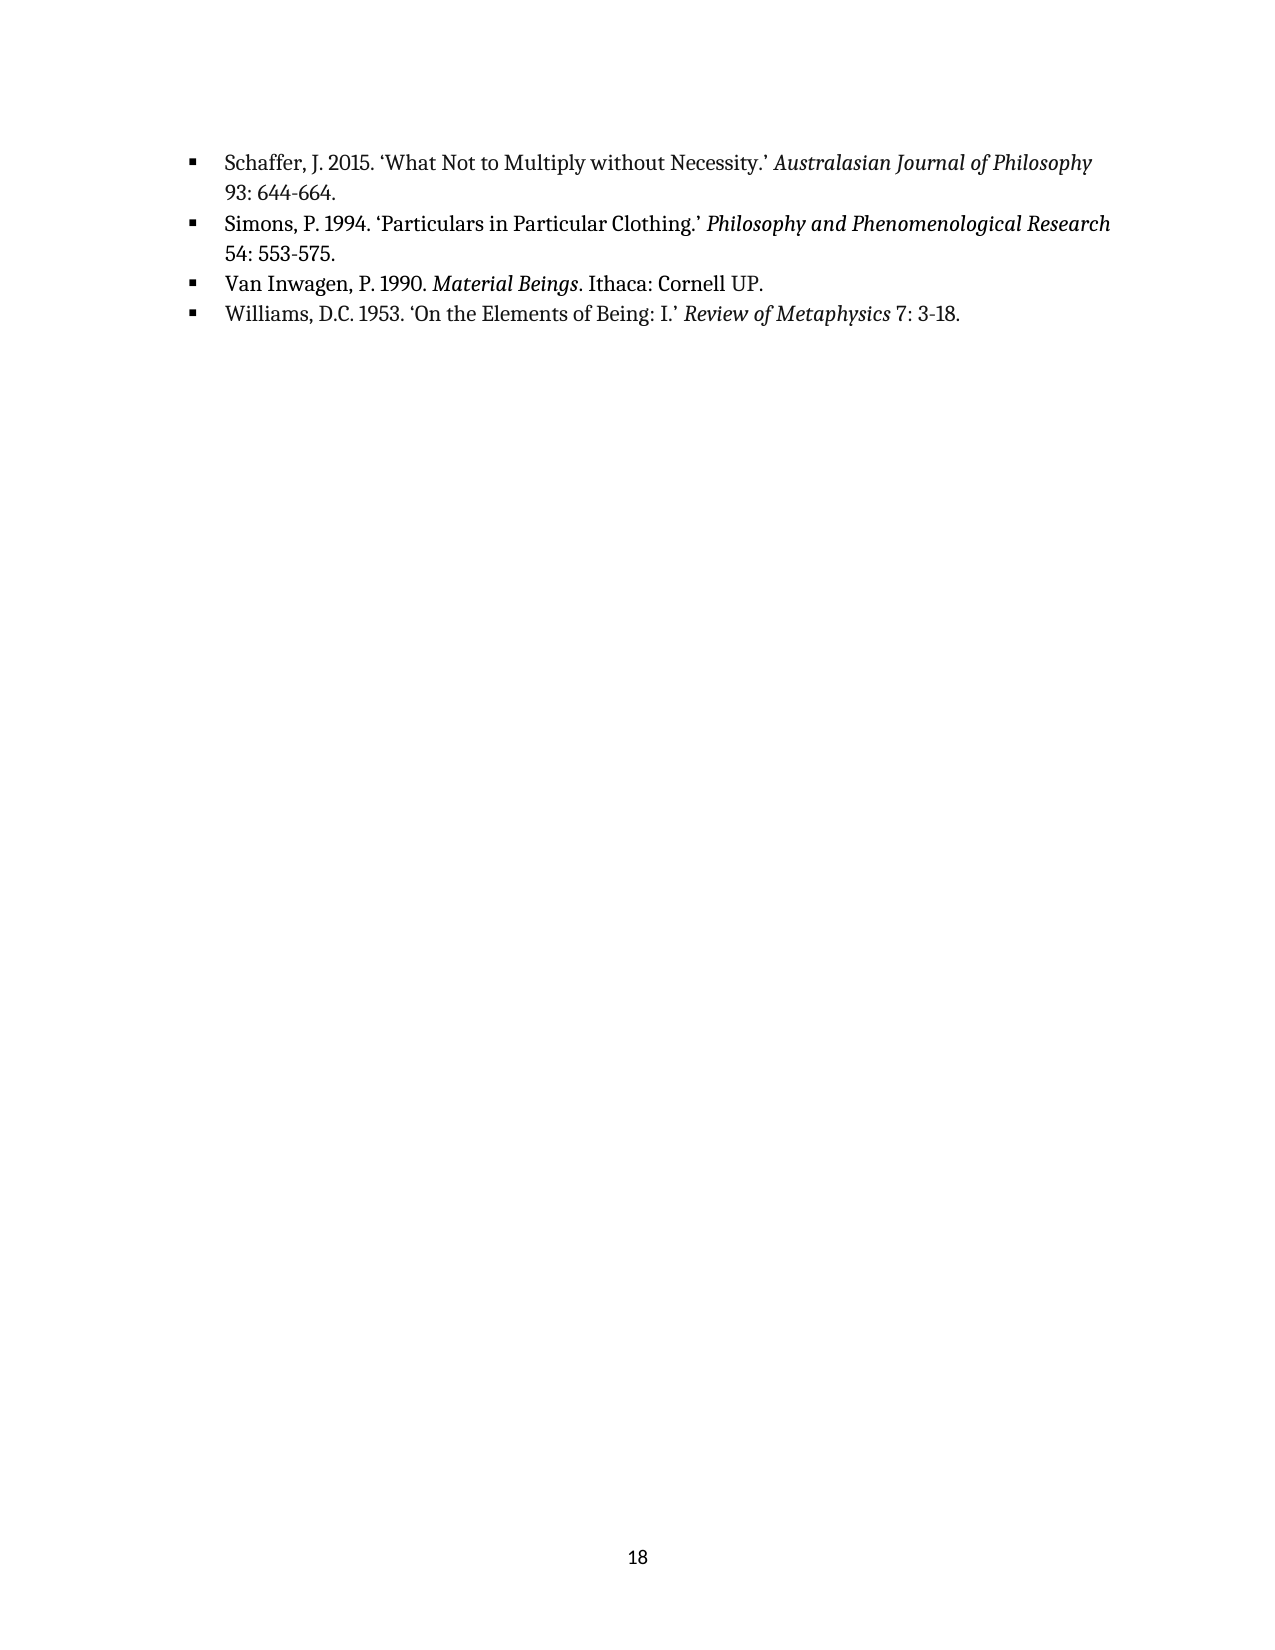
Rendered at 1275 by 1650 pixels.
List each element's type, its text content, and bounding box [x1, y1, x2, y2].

list Schaffer, J. 2015. ‘What Not to Multiply without Necessity.’ Australasian Journal of Philosophy 93: 644-664. [187, 150, 1125, 207]
list Simons, P. 1994. ‘Particulars in Particular Clothing.’ Philosophy and Phenomenological Research 54: 553-575. [187, 210, 1125, 267]
list Van Inwagen, P. 1990. Material Beings. Ithaca: Cornell UP. [187, 271, 1125, 297]
list Williams, D.C. 1953. ‘On the Elements of Being: I.’ Review of Metaphysics 7: 3-18. [187, 301, 1125, 327]
